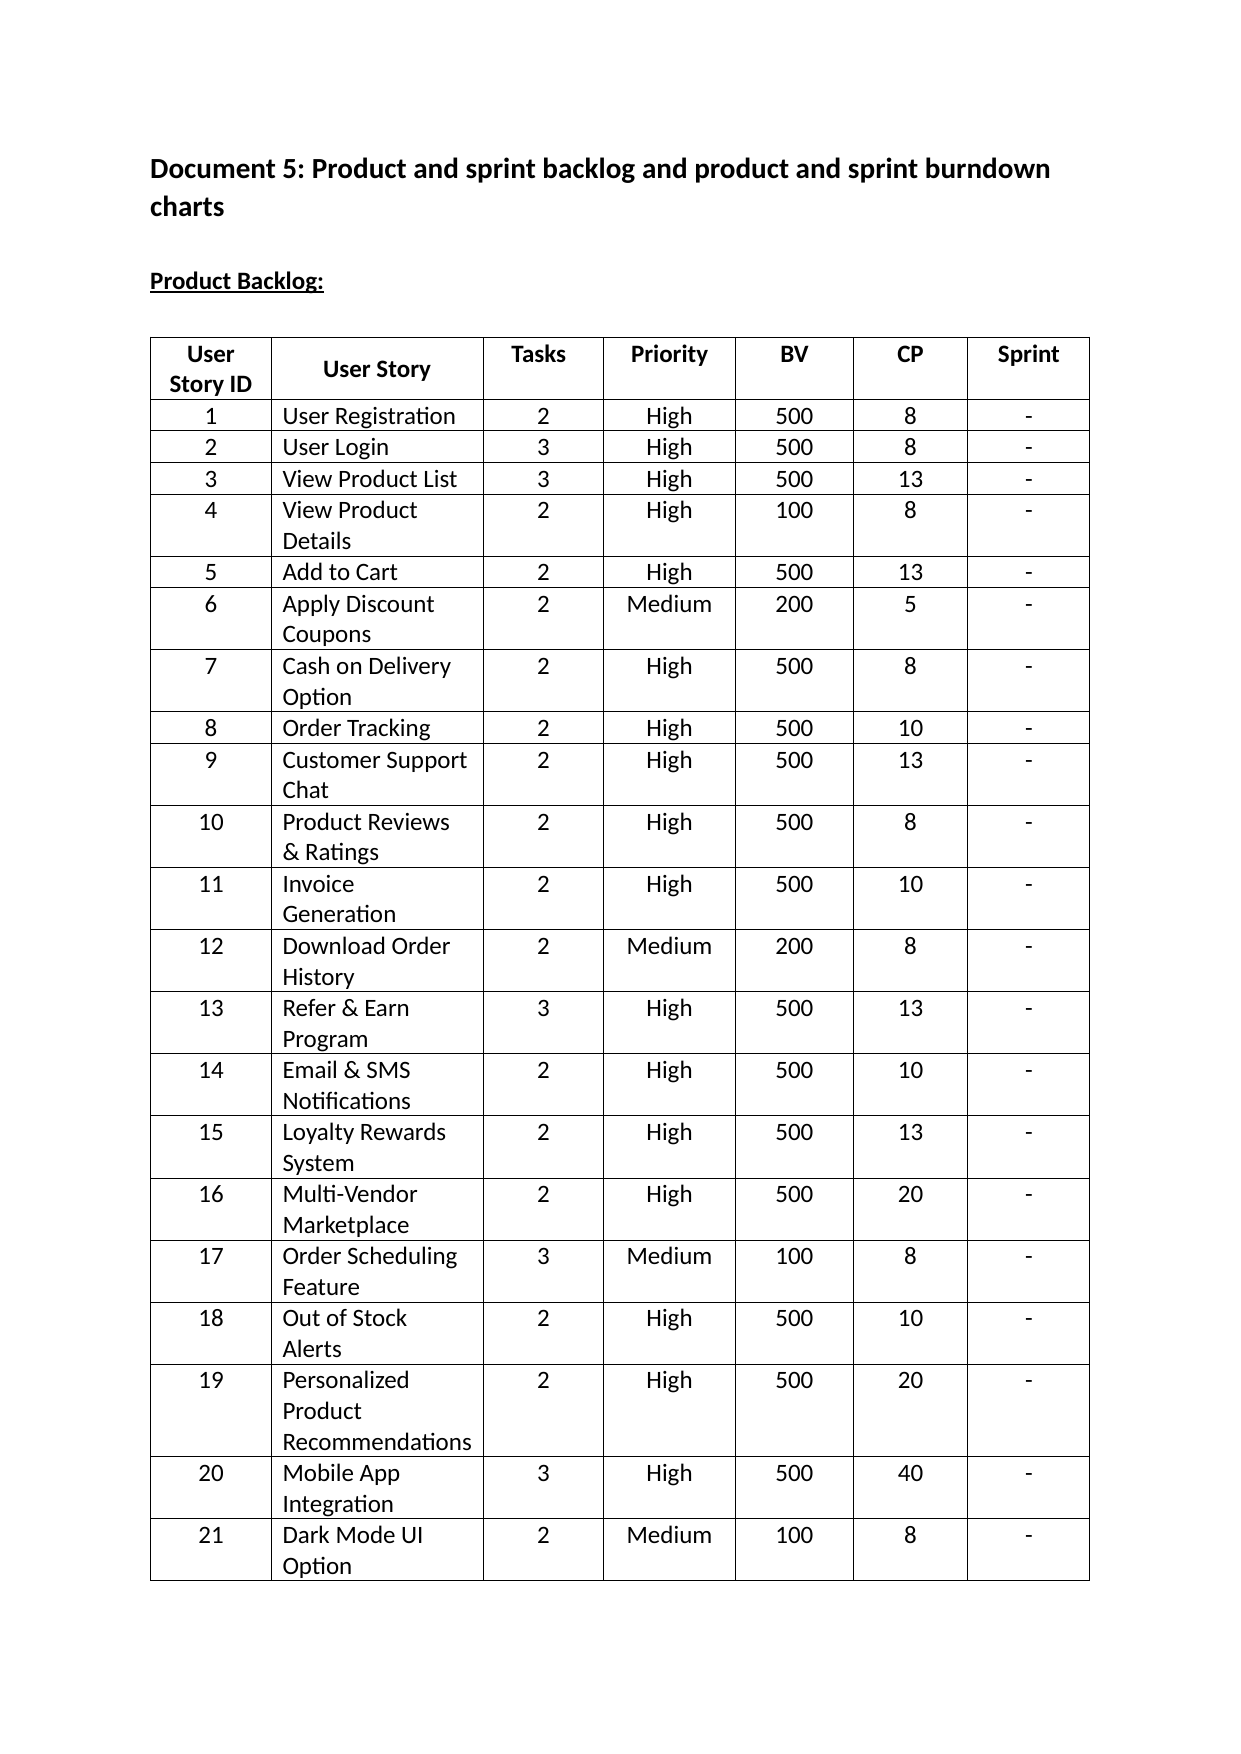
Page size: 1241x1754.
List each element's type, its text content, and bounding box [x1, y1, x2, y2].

table_cell View Product List [272, 463, 483, 493]
table_cell High [604, 868, 735, 929]
table_cell 14 [151, 1054, 271, 1115]
table_cell 2 [484, 650, 603, 711]
table_cell 2 [484, 1519, 603, 1580]
table_cell - [968, 992, 1089, 1053]
table_cell 13 [151, 992, 271, 1053]
table_cell Dark Mode UI Option [272, 1519, 483, 1580]
table_cell 10 [854, 1054, 967, 1115]
table_cell 8 [854, 930, 967, 991]
table_cell 8 [854, 806, 967, 867]
table_cell 3 [151, 463, 271, 493]
table_cell 8 [854, 400, 967, 430]
table_cell High [604, 400, 735, 430]
table_cell High [604, 1457, 735, 1518]
table_cell 2 [484, 868, 603, 929]
table_cell - [968, 1303, 1089, 1364]
table_cell 13 [854, 557, 967, 587]
table_cell - [968, 930, 1089, 991]
table_cell 15 [151, 1116, 271, 1177]
table_cell 2 [484, 400, 603, 430]
table_cell 2 [484, 1054, 603, 1115]
table_cell 8 [854, 1519, 967, 1580]
table_cell 2 [484, 744, 603, 805]
table_cell Mobile App Integration [272, 1457, 483, 1518]
table_cell 17 [151, 1241, 271, 1302]
table_cell 3 [484, 992, 603, 1053]
table_cell 500 [736, 431, 853, 462]
table_cell 16 [151, 1179, 271, 1239]
table_cell Medium [604, 1241, 735, 1302]
table_cell 200 [736, 930, 853, 991]
table_cell 10 [854, 1303, 967, 1364]
table_cell High [604, 744, 735, 805]
table_cell 100 [736, 1519, 853, 1580]
table_cell 200 [736, 588, 853, 649]
table_cell 8 [854, 495, 967, 556]
table_cell 21 [151, 1519, 271, 1580]
table_cell 8 [151, 712, 271, 743]
table_header Sprint [968, 338, 1089, 399]
table_cell 2 [484, 806, 603, 867]
table_cell 2 [151, 431, 271, 462]
table_cell 2 [484, 588, 603, 649]
table_header User Story ID [151, 338, 271, 399]
table_cell 1 [151, 400, 271, 430]
table_cell 500 [736, 650, 853, 711]
table_header Priority [604, 338, 735, 399]
table_cell 9 [151, 744, 271, 805]
table_cell 2 [484, 712, 603, 743]
table_cell Medium [604, 588, 735, 649]
table_cell Download Order History [272, 930, 483, 991]
table_cell High [604, 712, 735, 743]
table_cell Loyalty Rewards System [272, 1116, 483, 1177]
table_cell Multi-Vendor Marketplace [272, 1179, 483, 1239]
table_cell - [968, 588, 1089, 649]
text Product Backlog: [150, 265, 1090, 296]
table_cell 5 [854, 588, 967, 649]
table_cell - [968, 744, 1089, 805]
table_cell High [604, 1365, 735, 1456]
table_cell View Product Details [272, 495, 483, 556]
table_cell Invoice Generation [272, 868, 483, 929]
table_cell Medium [604, 1519, 735, 1580]
table_cell 4 [151, 495, 271, 556]
table_cell Medium [604, 930, 735, 991]
table_cell Out of Stock Alerts [272, 1303, 483, 1364]
table_cell 2 [484, 1303, 603, 1364]
table_cell High [604, 495, 735, 556]
table_cell Order Scheduling Feature [272, 1241, 483, 1302]
table_cell - [968, 1519, 1089, 1580]
table_cell - [968, 1241, 1089, 1302]
table_cell - [968, 650, 1089, 711]
table_cell 3 [484, 1241, 603, 1302]
table_cell Product Reviews & Ratings [272, 806, 483, 867]
table_cell Email & SMS Notifications [272, 1054, 483, 1115]
table_cell 5 [151, 557, 271, 587]
table_cell Order Tracking [272, 712, 483, 743]
table_cell Refer & Earn Program [272, 992, 483, 1053]
table_cell 2 [484, 495, 603, 556]
table_cell 18 [151, 1303, 271, 1364]
table_cell 500 [736, 868, 853, 929]
table_cell - [968, 1179, 1089, 1239]
table_cell High [604, 1116, 735, 1177]
table_cell High [604, 992, 735, 1053]
table_cell 500 [736, 400, 853, 430]
table_cell 100 [736, 1241, 853, 1302]
table_cell 500 [736, 992, 853, 1053]
table_cell 500 [736, 1457, 853, 1518]
table_cell Personalized Product Recommendations [272, 1365, 483, 1456]
table_header User Story [272, 338, 483, 399]
table_cell Apply Discount Coupons [272, 588, 483, 649]
table_cell 500 [736, 1365, 853, 1456]
table_cell 3 [484, 463, 603, 493]
table_cell 19 [151, 1365, 271, 1456]
table_cell 12 [151, 930, 271, 991]
table_cell High [604, 463, 735, 493]
table_cell - [968, 868, 1089, 929]
table_cell 40 [854, 1457, 967, 1518]
table_cell User Login [272, 431, 483, 462]
table_cell High [604, 431, 735, 462]
table_cell - [968, 1457, 1089, 1518]
table_cell High [604, 806, 735, 867]
table_cell - [968, 712, 1089, 743]
table_cell User Registration [272, 400, 483, 430]
table_cell 500 [736, 712, 853, 743]
table_cell 10 [854, 868, 967, 929]
table_cell 2 [484, 1116, 603, 1177]
table_cell 3 [484, 431, 603, 462]
table_cell - [968, 431, 1089, 462]
table_cell - [968, 806, 1089, 867]
table_cell 10 [151, 806, 271, 867]
table_cell 7 [151, 650, 271, 711]
table_cell 13 [854, 744, 967, 805]
table_cell 100 [736, 495, 853, 556]
table_cell - [968, 1365, 1089, 1456]
table_cell - [968, 463, 1089, 493]
table_header BV [736, 338, 853, 399]
table_cell 2 [484, 1365, 603, 1456]
table_cell 500 [736, 806, 853, 867]
table_cell Customer Support Chat [272, 744, 483, 805]
table_cell - [968, 1116, 1089, 1177]
table_cell 500 [736, 1116, 853, 1177]
table_cell - [968, 1054, 1089, 1115]
table_cell 13 [854, 463, 967, 493]
table_cell High [604, 1303, 735, 1364]
table_header CP [854, 338, 967, 399]
table_cell 20 [854, 1365, 967, 1456]
table_cell 13 [854, 1116, 967, 1177]
table_cell 8 [854, 1241, 967, 1302]
table_cell - [968, 495, 1089, 556]
table_cell 8 [854, 431, 967, 462]
table_cell 500 [736, 744, 853, 805]
table_cell 500 [736, 557, 853, 587]
table_cell 20 [854, 1179, 967, 1239]
table_cell 2 [484, 1179, 603, 1239]
table_cell 10 [854, 712, 967, 743]
table_cell 3 [484, 1457, 603, 1518]
table_cell 8 [854, 650, 967, 711]
table_cell High [604, 650, 735, 711]
table_cell 2 [484, 930, 603, 991]
table_cell High [604, 1179, 735, 1239]
text Document 5: Product and sprint backlog and product and sprint burndown charts [150, 150, 1090, 224]
table_cell 6 [151, 588, 271, 649]
table_cell - [968, 400, 1089, 430]
table_cell 500 [736, 1054, 853, 1115]
table_cell 11 [151, 868, 271, 929]
table_cell 2 [484, 557, 603, 587]
table_cell 500 [736, 1303, 853, 1364]
table_cell 20 [151, 1457, 271, 1518]
table_cell 500 [736, 1179, 853, 1239]
table_cell High [604, 1054, 735, 1115]
table_cell 13 [854, 992, 967, 1053]
table_cell 500 [736, 463, 853, 493]
table_cell - [968, 557, 1089, 587]
table_cell Cash on Delivery Option [272, 650, 483, 711]
table_header Tasks [484, 338, 603, 399]
table_cell High [604, 557, 735, 587]
table_cell Add to Cart [272, 557, 483, 587]
